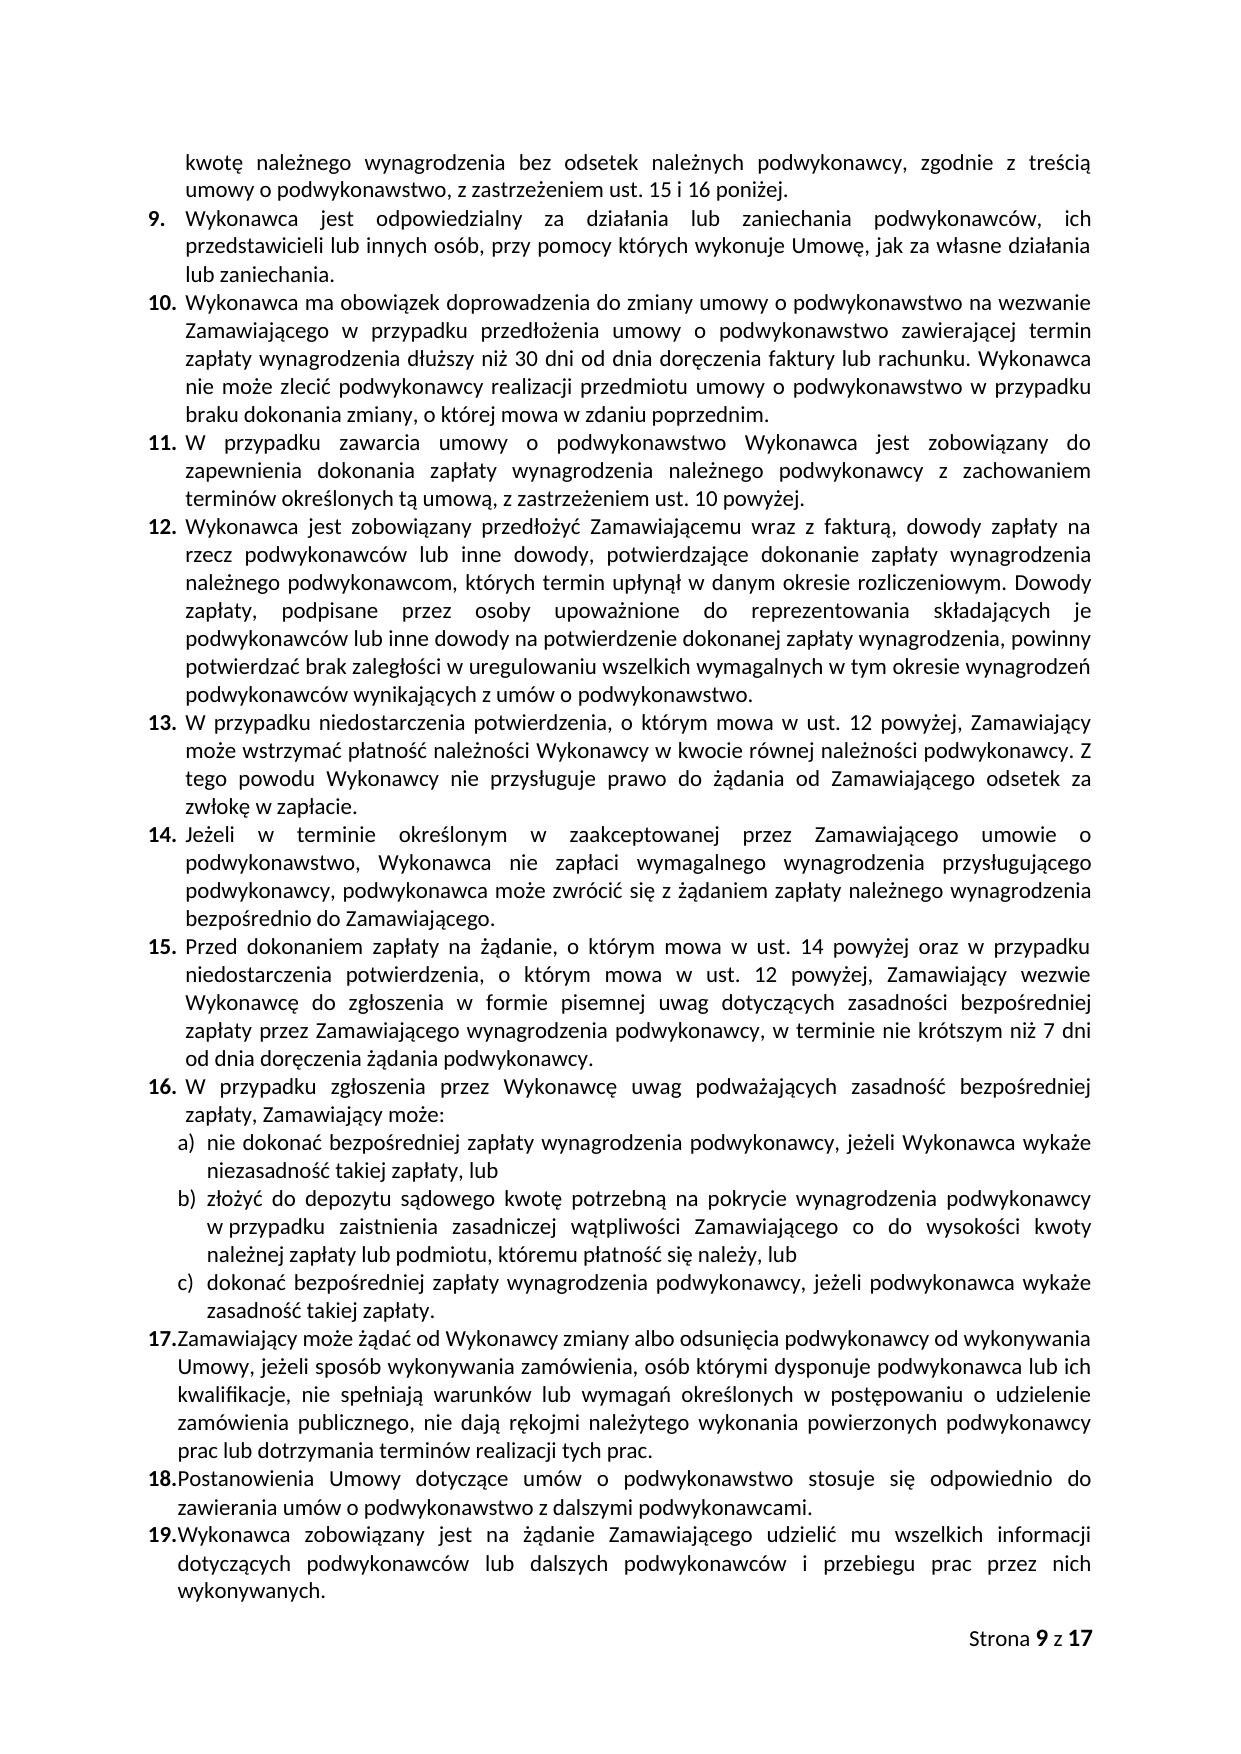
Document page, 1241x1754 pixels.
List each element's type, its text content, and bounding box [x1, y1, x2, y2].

list Wykonawca ma obowiązek doprowadzenia do zmiany umowy o podwykonawstwo na wezwanie Zamawiającego w przypadku przedłożenia umowy o podwykonawstwo zawierającej termin zapłaty wynagrodzenia dłuższy niż 30 dni od dnia doręczenia faktury lub rachunku. Wykonawca nie może zlecić podwykonawcy realizacji przedmiotu umowy o podwykonawstwo w przypadku braku dokonania zmiany, o której mowa w zdaniu poprzednim. [148, 288, 1093, 428]
list Wykonawca jest zobowiązany przedłożyć Zamawiającemu wraz z fakturą, dowody zapłaty na rzecz podwykonawców lub inne dowody, potwierdzające dokonanie zapłaty wynagrodzenia należnego podwykonawcom, których termin upłynął w danym okresie rozliczeniowym. Dowody zapłaty, podpisane przez osoby upoważnione do reprezentowania składających je podwykonawców lub inne dowody na potwierdzenie dokonanej zapłaty wynagrodzenia, powinny potwierdzać brak zaległości w uregulowaniu wszelkich wymagalnych w tym okresie wynagrodzeń podwykonawców wynikających z umów o podwykonawstwo. [148, 512, 1093, 708]
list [148, 148, 1093, 204]
list nie dokonać bezpośredniej zapłaty wynagrodzenia podwykonawcy, jeżeli Wykonawca wykaże niezasadność takiej zapłaty, lub [177, 1128, 1093, 1184]
list Wykonawca jest odpowiedzialny za działania lub zaniechania podwykonawców, ich przedstawicieli lub innych osób, przy pomocy których wykonuje Umowę, jak za własne działania lub zaniechania. [148, 204, 1093, 288]
list W przypadku niedostarczenia potwierdzenia, o którym mowa w ust. 12 powyżej, Zamawiający może wstrzymać płatność należności Wykonawcy w kwocie równej należności podwykonawcy. Z tego powodu Wykonawcy nie przysługuje prawo do żądania od Zamawiającego odsetek za zwłokę w zapłacie. [148, 708, 1093, 820]
list Przed dokonaniem zapłaty na żądanie, o którym mowa w ust. 14 powyżej oraz w przypadku niedostarczenia potwierdzenia, o którym mowa w ust. 12 powyżej, Zamawiający wezwie Wykonawcę do zgłoszenia w formie pisemnej uwag dotyczących zasadności bezpośredniej zapłaty przez Zamawiającego wynagrodzenia podwykonawcy, w terminie nie krótszym niż 7 dni od dnia doręczenia żądania podwykonawcy. [148, 932, 1093, 1072]
list dokonać bezpośredniej zapłaty wynagrodzenia podwykonawcy, jeżeli podwykonawca wykaże zasadność takiej zapłaty. [177, 1268, 1093, 1324]
list W przypadku zawarcia umowy o podwykonawstwo Wykonawca jest zobowiązany do zapewnienia dokonania zapłaty wynagrodzenia należnego podwykonawcy z zachowaniem terminów określonych tą umową, z zastrzeżeniem ust. 10 powyżej. [148, 428, 1093, 512]
list Zamawiający może żądać od Wykonawcy zmiany albo odsunięcia podwykonawcy od wykonywania Umowy, jeżeli sposób wykonywania zamówienia, osób którymi dysponuje podwykonawca lub ich kwalifikacje, nie spełniają warunków lub wymagań określonych w postępowaniu o udzielenie zamówienia publicznego, nie dają rękojmi należytego wykonania powierzonych podwykonawcy prac lub dotrzymania terminów realizacji tych prac. [148, 1324, 1093, 1464]
list Postanowienia Umowy dotyczące umów o podwykonawstwo stosuje się odpowiednio do zawierania umów o podwykonawstwo z dalszymi podwykonawcami. [148, 1464, 1093, 1521]
list W przypadku zgłoszenia przez Wykonawcę uwag podważających zasadność bezpośredniej zapłaty, Zamawiający może: [148, 1072, 1093, 1128]
list Wykonawca zobowiązany jest na żądanie Zamawiającego udzielić mu wszelkich informacji dotyczących podwykonawców lub dalszych podwykonawców i przebiegu prac przez nich wykonywanych. [148, 1521, 1093, 1605]
list Jeżeli w terminie określonym w zaakceptowanej przez Zamawiającego umowie o podwykonawstwo, Wykonawca nie zapłaci wymagalnego wynagrodzenia przysługującego podwykonawcy, podwykonawca może zwrócić się z żądaniem zapłaty należnego wynagrodzenia bezpośrednio do Zamawiającego. [148, 820, 1093, 932]
list złożyć do depozytu sądowego kwotę potrzebną na pokrycie wynagrodzenia podwykonawcy w przypadku zaistnienia zasadniczej wątpliwości Zamawiającego co do wysokości kwoty należnej zapłaty lub podmiotu, któremu płatność się należy, lub [177, 1184, 1093, 1268]
